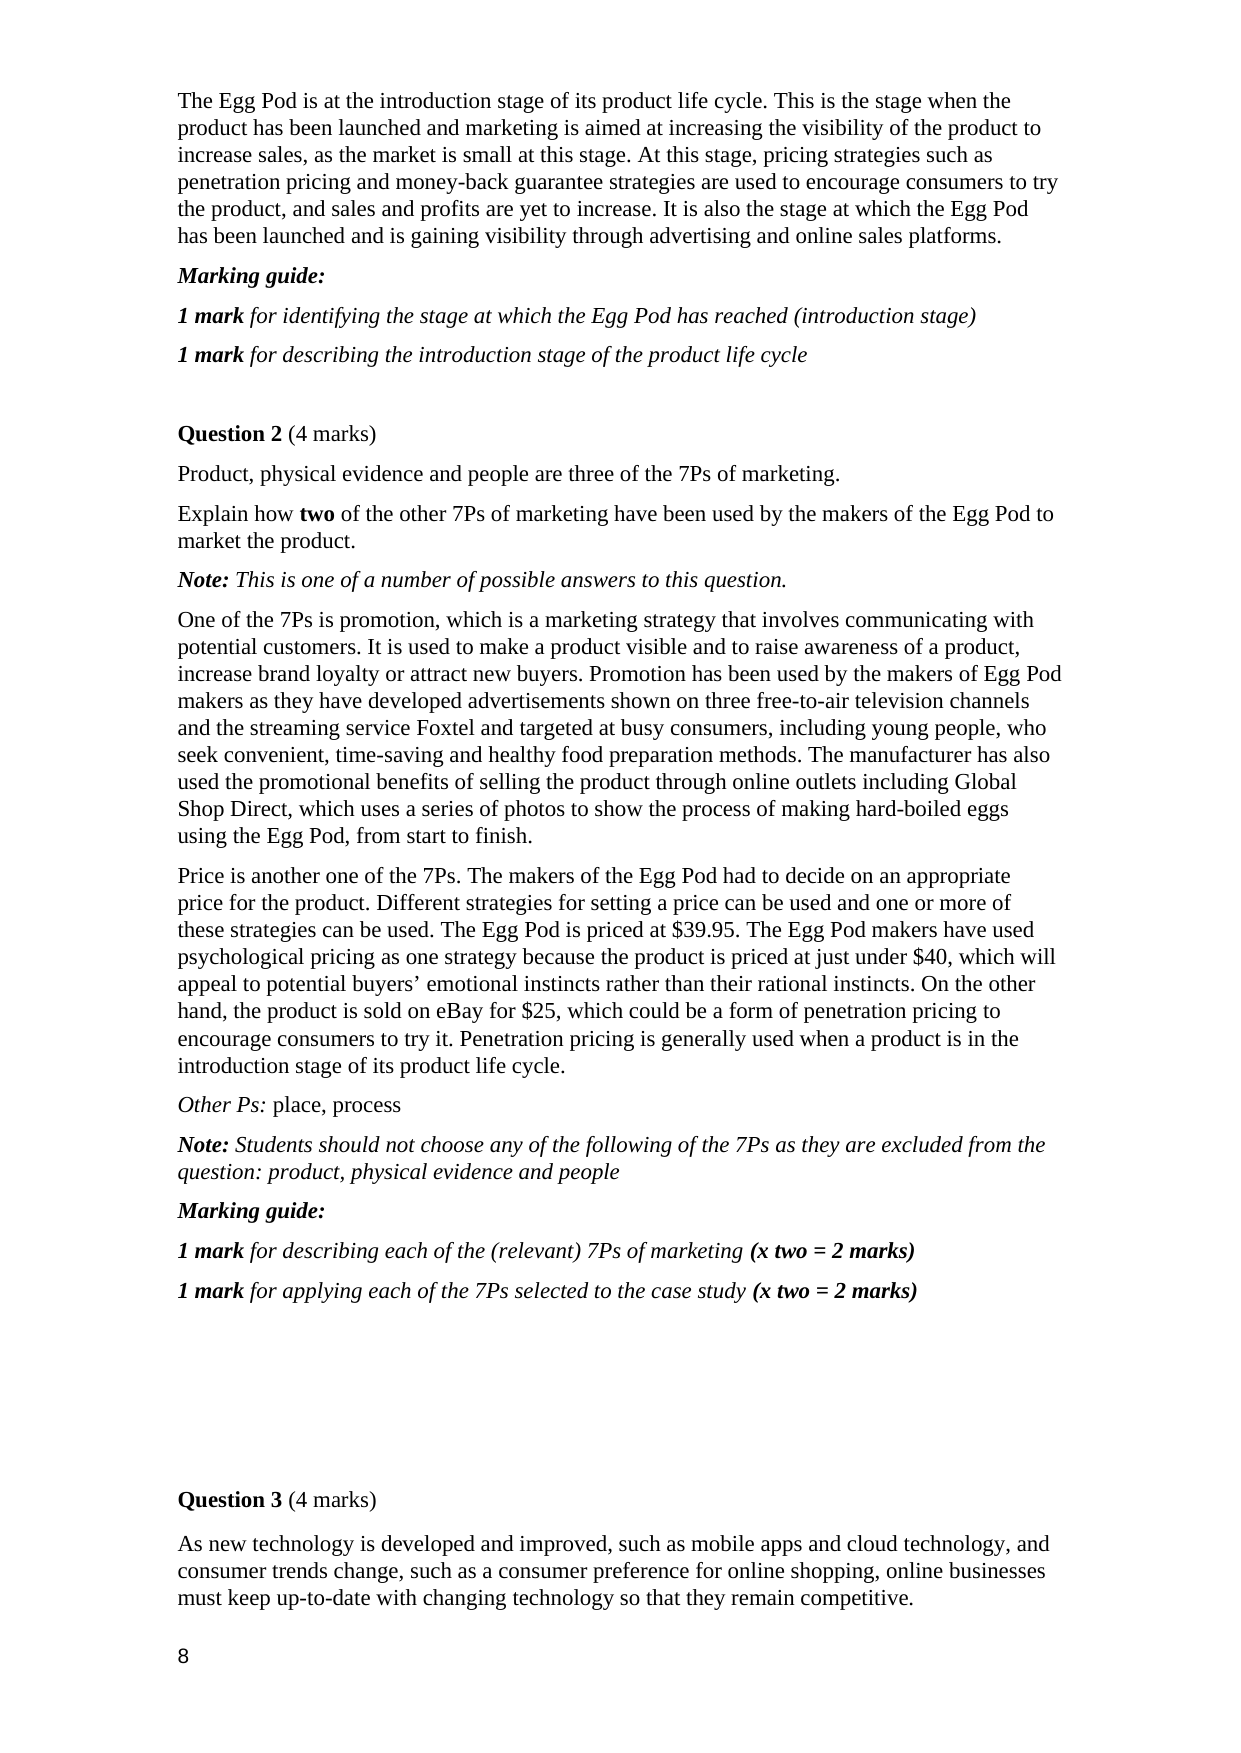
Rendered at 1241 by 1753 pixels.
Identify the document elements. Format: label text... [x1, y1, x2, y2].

text Product, physical evidence and people are three of the 7Ps of marketing. [177, 459, 1063, 486]
text One of the 7Ps is promotion, which is a marketing strategy that involves communicating with potential customers. It is used to make a product visible and to raise awareness of a product, increase brand loyalty or attract new buyers. Promotion has been used by the makers of Egg Pod makers as they have developed advertisements shown on three free-to-air television channels and the streaming service Foxtel and targeted at busy consumers, including young people, who seek convenient, time-saving and healthy food preparation methods. The manufacturer has also used the promotional benefits of selling the product through online outlets including Global Shop Direct, which uses a series of photos to show the process of making hard-boiled eggs using the Egg Pod, from start to finish. [177, 605, 1063, 849]
text Price is another one of the 7Ps. The makers of the Egg Pod had to decide on an appropriate price for the product. Different strategies for setting a price can be used and one or more of these strategies can be used. The Egg Pod is priced at $39.95. The Egg Pod makers have used psychological pricing as one strategy because the product is priced at just under $40, which will appeal to potential buyers’ emotional instincts rather than their rational instincts. On the other hand, the product is sold on eBay for $25, which could be a form of penetration pricing to encourage consumers to try it. Penetration pricing is generally used when a product is in the introduction stage of its product life cycle. [177, 861, 1063, 1078]
text Other Ps: place, process [177, 1091, 1063, 1118]
text Question 3 (4 marks) [177, 1486, 1063, 1513]
text 1 mark for describing the introduction stage of the product life cycle [177, 341, 1063, 368]
text Explain how two of the other 7Ps of marketing have been used by the makers of the Egg Pod to market the product. [177, 499, 1063, 553]
text 1 mark for applying each of the 7Ps selected to the case study (x two = 2 marks) [177, 1276, 1063, 1303]
text Note: This is one of a number of possible answers to this question. [177, 566, 1063, 593]
text 1 mark for describing each of the (relevant) 7Ps of marketing (x two = 2 marks) [177, 1236, 1063, 1263]
text 1 mark for identifying the stage at which the Egg Pod has reached (introduction stage) [177, 301, 1063, 328]
text The Egg Pod is at the introduction stage of its product life cycle. This is the stage when the product has been launched and marketing is aimed at increasing the visibility of the product to increase sales, as the market is small at this stage. At this stage, pricing strategies such as penetration pricing and money-back guarantee strategies are used to encourage consumers to try the product, and sales and profits are yet to increase. It is also the stage at which the Egg Pod has been launched and is gaining visibility through advertising and online sales platforms. [177, 86, 1063, 249]
text Note: Students should not choose any of the following of the 7Ps as they are excluded from the question: product, physical evidence and people [177, 1130, 1063, 1184]
text As new technology is developed and improved, such as mobile apps and cloud technology, and consumer trends change, such as a consumer preference for online shopping, online businesses must keep up-to-date with changing technology so that they remain competitive. [177, 1529, 1063, 1611]
text Marking guide: [177, 1197, 1063, 1224]
text Question 2 (4 marks) [177, 420, 1063, 447]
text Marking guide: [177, 261, 1063, 288]
